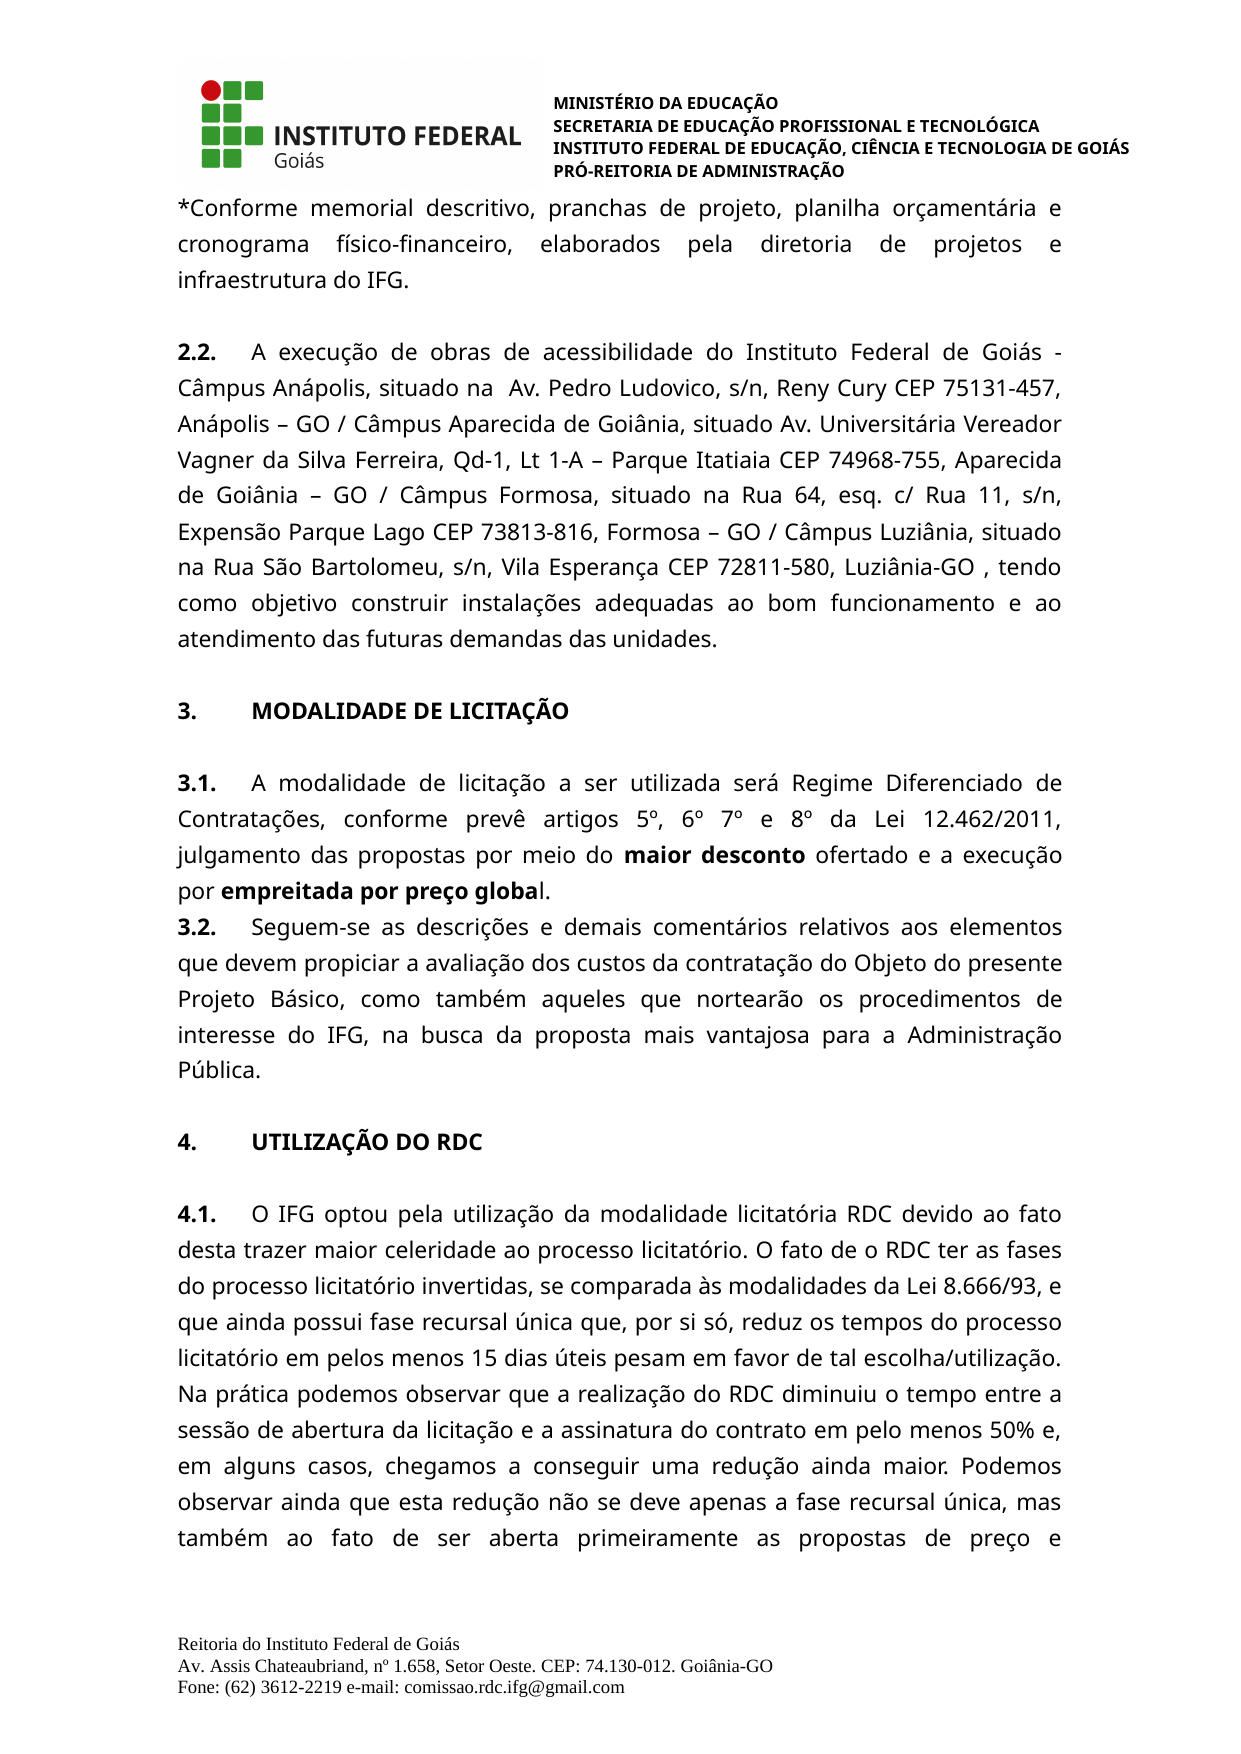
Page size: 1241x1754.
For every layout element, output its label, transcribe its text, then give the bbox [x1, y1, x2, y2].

list A execução de obras de acessibilidade do Instituto Federal de Goiás - Câmpus Anápolis, situado na Av. Pedro Ludovico, s/n, Reny Cury CEP 75131-457, Anápolis – GO / Câmpus Aparecida de Goiânia, situado Av. Universitária Vereador Vagner da Silva Ferreira, Qd-1, Lt 1-A – Parque Itatiaia CEP 74968-755, Aparecida de Goiânia – GO / Câmpus Formosa, situado na Rua 64, esq. c/ Rua 11, s/n, Expensão Parque Lago CEP 73813-816, Formosa – GO / Câmpus Luziânia, situado na Rua São Bartolomeu, s/n, Vila Esperança CEP 72811-580, Luziânia-GO , tendo como objetivo construir instalações adequadas ao bom funcionamento e ao atendimento das futuras demandas das unidades. [177, 336, 1063, 654]
text *Conforme memorial descritivo, pranchas de projeto, planilha orçamentária e cronograma físico-financeiro, elaborados pela diretoria de projetos e infraestrutura do IFG. [177, 192, 1063, 295]
list Seguem-se as descrições e demais comentários relativos aos elementos que devem propiciar a avaliação dos custos da contratação do Objeto do presente Projeto Básico, como também aqueles que nortearão os procedimentos de interesse do IFG, na busca da proposta mais vantajosa para a Administração Pública. [177, 911, 1063, 1086]
list MODALIDADE DE LICITAÇÃO [177, 695, 1063, 726]
list UTILIZAÇÃO DO RDC [177, 1126, 1063, 1158]
list A modalidade de licitação a ser utilizada será Regime Diferenciado de Contratações, conforme prevê artigos 5º, 6º 7º e 8º da Lei 12.462/2011, julgamento das propostas por meio do maior desconto ofertado e a execução por empreitada por preço global. [177, 767, 1063, 906]
picture [177, 59, 545, 189]
